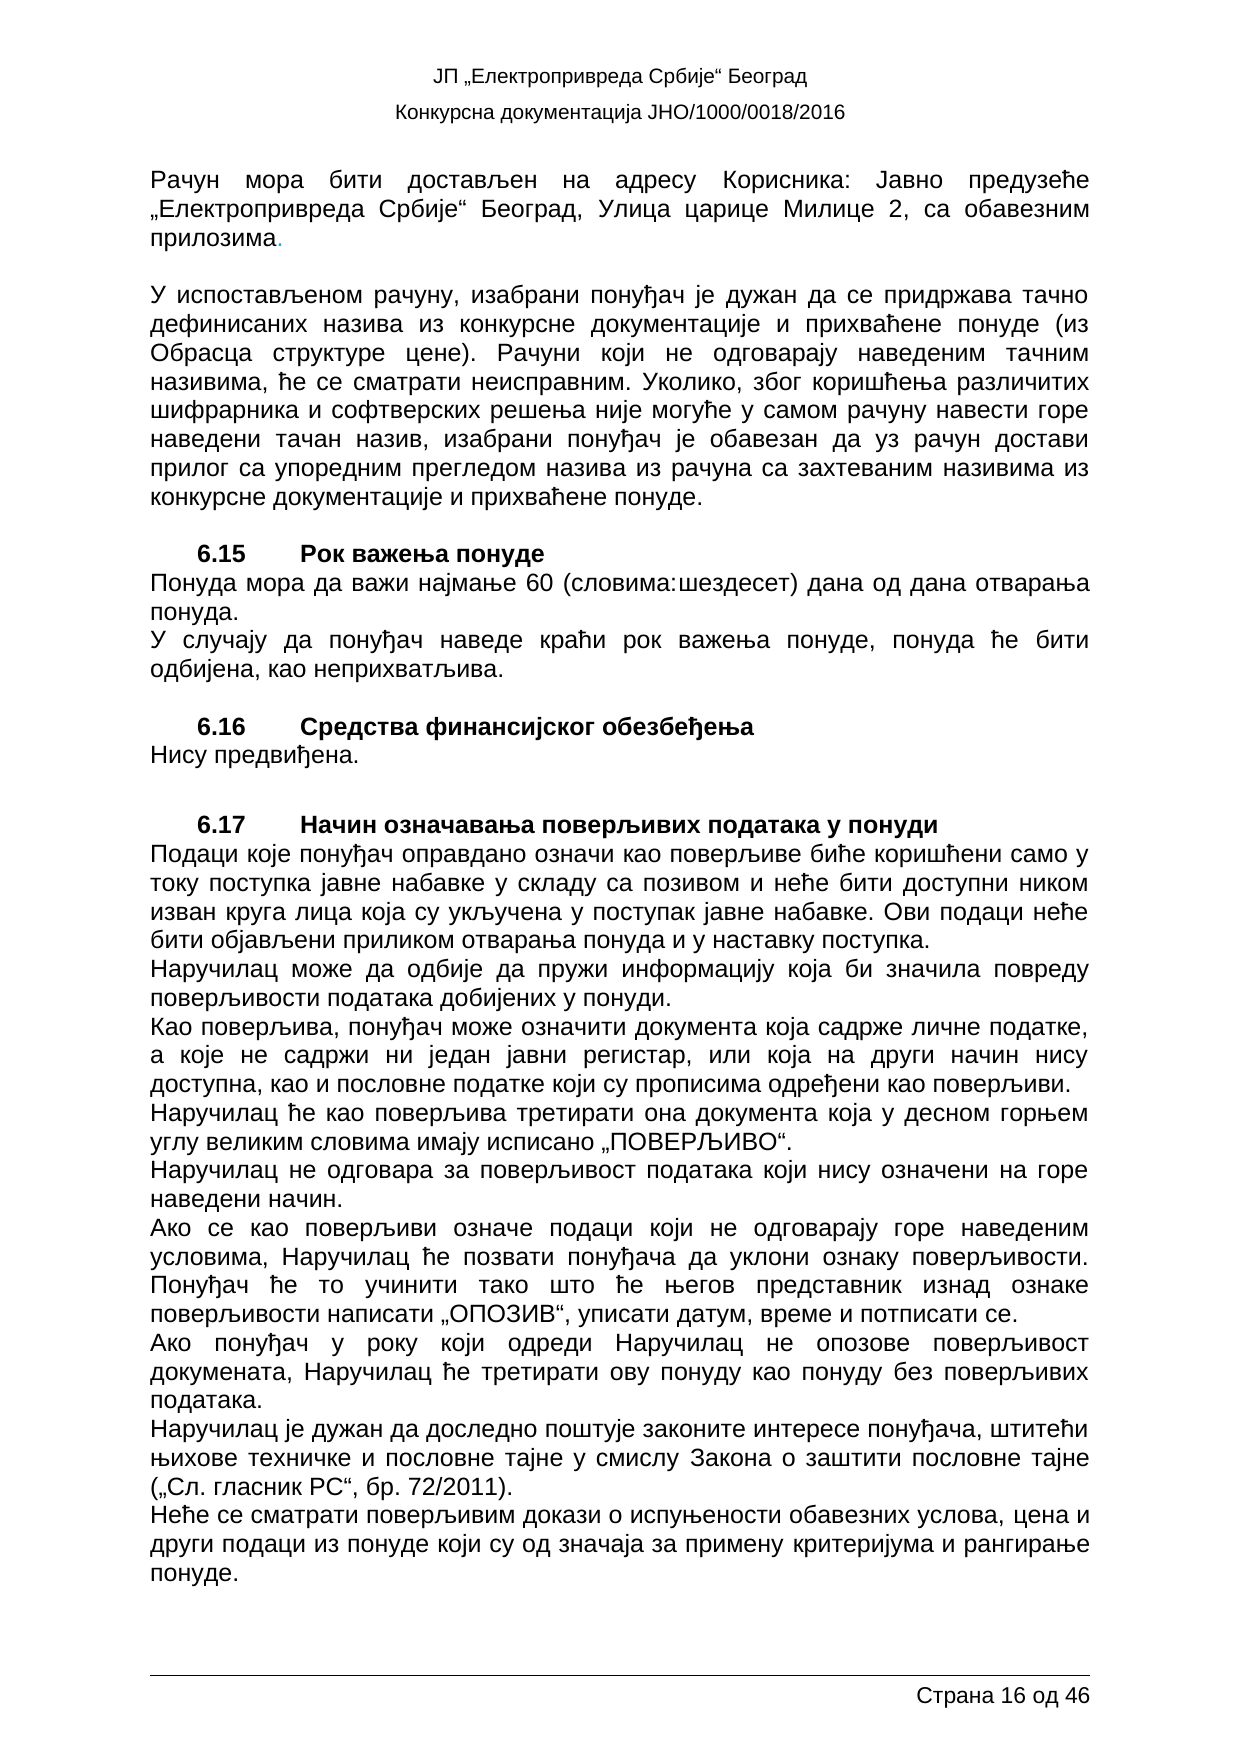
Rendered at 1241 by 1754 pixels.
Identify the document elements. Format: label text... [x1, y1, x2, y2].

text Неће се сматрати поверљивим докази о испуњености обавезних услова, цена и други подаци из понуде који су од значаја за примену критеријума и рангирање понуде. [150, 1500, 1090, 1587]
text Понуда мора да важи најмање 60 (словима:шездесет) дана од дана отварања понуда. [150, 568, 1090, 625]
text Рачун мора бити достављен на адресу Корисника: Јавно предузеће „Електропривреда Србије“ Београд, Улица царице Милице 2, са обавезним прилозима. [150, 165, 1090, 252]
text Наручилац не одговара за поверљивост података који нису означени на горе наведени начин. [150, 1155, 1090, 1213]
text Наручилац је дужан да доследно поштује законите интересе понуђача, штитећи њихове техничке и пословне тајне у смислу Закона о заштити пословне тајне („Сл. гласник РС“, бр. 72/2011). [150, 1414, 1090, 1500]
text Као поверљива, понуђач може означити документа која садрже личне податке, а које не садржи ни један јавни регистар, или која на други начин нису доступна, као и пословне податке који су прописима одређени као поверљиви. [150, 1012, 1090, 1098]
text Ако понуђач у року који одреди Наручилац не опозове поверљивост докумената, Наручилац ће третирати ову понуду као понуду без поверљивих података. [150, 1328, 1090, 1414]
text Подаци које понуђач оправдано означи као поверљиве биће коришћени само у току поступка јавне набавке у складу са позивом и неће бити доступни ником изван круга лица која су укључена у поступак јавне набавке. Ови подаци неће бити објављени приликом отварања понуда и у наставку поступка. [150, 839, 1090, 954]
text У случају да понуђач наведе краћи рок важења понуде, понуда ће бити одбијена, као неприхватљива. [150, 625, 1090, 683]
text Ако се као поверљиви означе подаци који не одговарају горе наведеним условима, Наручилац ће позвати понуђача да уклони ознаку поверљивости. Понуђач ће то учинити тако што ће његов представник изнад ознаке поверљивости написати „ОПОЗИВ“, уписати датум, време и потписати се. [150, 1213, 1090, 1328]
text Наручилац ће као поверљива третирати она документа која у десном горњем углу великим словима имају исписано „ПОВЕРЉИВО“. [150, 1098, 1090, 1155]
list Средства финансијског обезбеђења [197, 712, 1090, 740]
text Наручилац може да одбије да пружи информацију која би значила повреду поверљивости података добијених у понуди. [150, 954, 1090, 1012]
list Начин означавања поверљивих података у понуди [197, 810, 1090, 839]
text У испостављеном рачуну, изабрани понуђач је дужан да се придржава тачно дефинисаних назива из конкурсне документације и прихваћене понуде (из Обрасца структуре цене). Рачуни који не одговарају наведеним тачним називима, ће се сматрати неисправним. Уколико, због коришћења различитих шифрарника и софтверских решења није могуће у самом рачуну навести горе наведени тачан назив, изабрани понуђач је обавезан да уз рачун достави прилог са упоредним прегледом назива из рачуна са захтеваним називима из конкурсне документације и прихваћене понуде. [150, 280, 1090, 510]
text Нису предвиђена. [150, 740, 1090, 769]
list Рок важења понуде [197, 539, 1090, 568]
